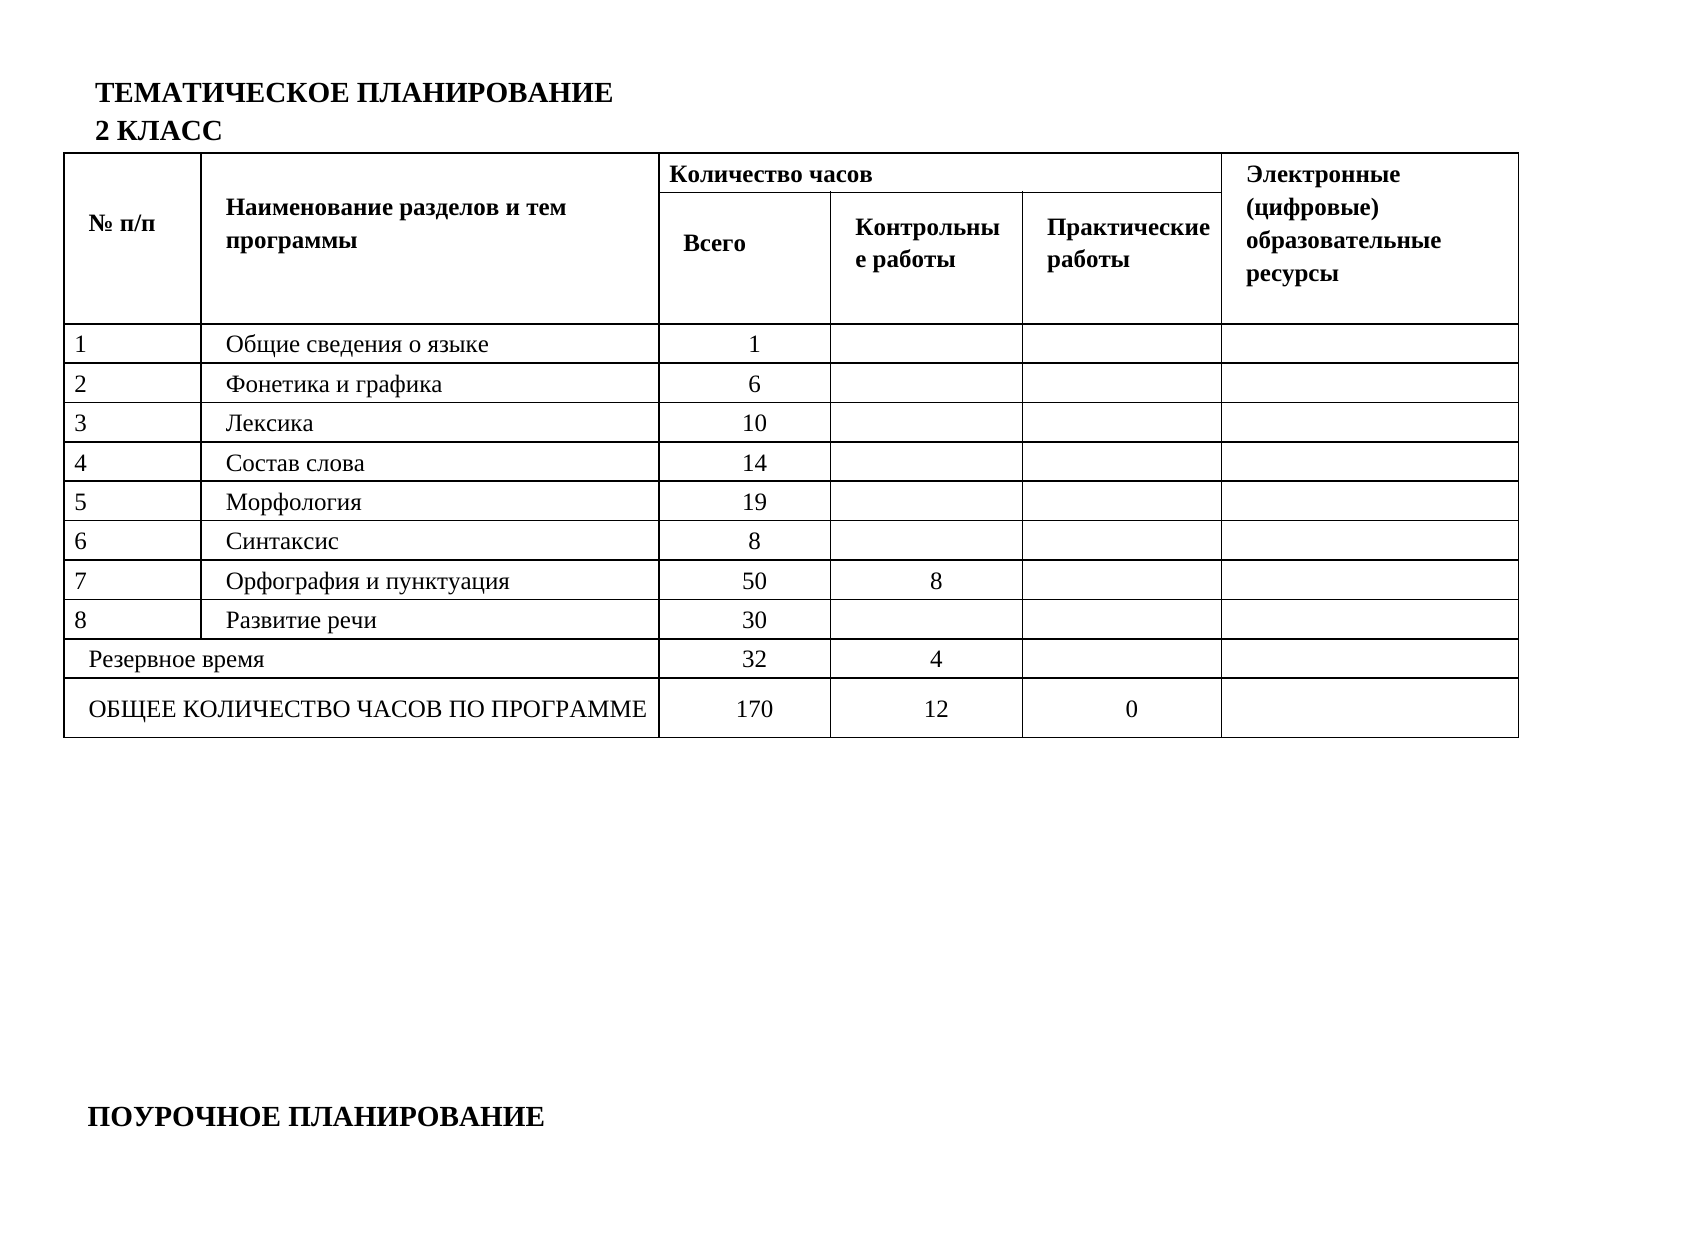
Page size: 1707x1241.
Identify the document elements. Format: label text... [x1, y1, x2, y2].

table_cell [1023, 364, 1221, 402]
table_header Количество часов [660, 154, 1221, 191]
table_cell 1 [660, 325, 830, 362]
table_cell [1023, 561, 1221, 598]
table_header Электронные (цифровые) образовательные ресурсы [1222, 154, 1518, 323]
table_cell [1222, 600, 1518, 638]
table_cell Лексика [202, 403, 658, 441]
table_cell 3 [65, 403, 200, 441]
table_cell [1023, 482, 1221, 520]
table_cell 14 [660, 443, 830, 480]
text ПОУРОЧНОЕ ПЛАНИРОВАНИЕ [87, 1099, 1632, 1133]
table_cell 1 [65, 325, 200, 362]
table_cell 8 [65, 600, 200, 638]
table_cell 19 [660, 482, 830, 520]
table_cell 6 [65, 521, 200, 559]
table_cell 170 [660, 679, 830, 737]
table_cell [1222, 561, 1518, 598]
table_cell [1023, 521, 1221, 559]
table_cell [831, 403, 1022, 441]
table_cell 7 [65, 561, 200, 598]
table_cell [1222, 403, 1518, 441]
table_cell [1023, 403, 1221, 441]
table_cell 4 [65, 443, 200, 480]
table_cell [1222, 325, 1518, 362]
table_cell ОБЩЕЕ КОЛИЧЕСТВО ЧАСОВ ПО ПРОГРАММЕ [65, 679, 658, 737]
table_cell 8 [831, 561, 1022, 598]
table_cell Синтаксис [202, 521, 658, 559]
table_cell Фонетика и графика [202, 364, 658, 402]
table_cell 50 [660, 561, 830, 598]
table_cell Общие сведения о языке [202, 325, 658, 362]
table_header Наименование разделов и тем программы [202, 154, 658, 323]
table_cell [1023, 443, 1221, 480]
table_cell [831, 364, 1022, 402]
table_cell [831, 443, 1022, 480]
table_cell [1222, 640, 1518, 677]
table_cell Практические работы [1023, 193, 1221, 323]
table_cell Всего [660, 193, 830, 323]
table_cell Состав слова [202, 443, 658, 480]
table_cell [831, 482, 1022, 520]
text 2 КЛАСС [87, 113, 1632, 147]
table_cell [831, 325, 1022, 362]
table_cell [1023, 325, 1221, 362]
table_cell 2 [65, 364, 200, 402]
table_cell [831, 600, 1022, 638]
table_cell Контрольные работы [831, 193, 1022, 323]
table_cell Резервное время [65, 640, 658, 677]
table_cell Орфография и пунктуация [202, 561, 658, 598]
table_cell [1222, 364, 1518, 402]
table_cell [1222, 679, 1518, 737]
table_cell 30 [660, 600, 830, 638]
table_cell 32 [660, 640, 830, 677]
text ТЕМАТИЧЕСКОЕ ПЛАНИРОВАНИЕ [87, 75, 1632, 108]
table_cell 12 [831, 679, 1022, 737]
table_cell 4 [831, 640, 1022, 677]
table_cell 5 [65, 482, 200, 520]
table_cell Развитие речи [202, 600, 658, 638]
table_cell 10 [660, 403, 830, 441]
table_cell [1023, 600, 1221, 638]
table_cell [1023, 640, 1221, 677]
table_cell Морфология [202, 482, 658, 520]
table_cell 0 [1023, 679, 1221, 737]
table_cell 8 [660, 521, 830, 559]
table_cell [1222, 443, 1518, 480]
table_header № п/п [65, 154, 200, 323]
table_cell [1222, 482, 1518, 520]
table_cell [831, 521, 1022, 559]
table_cell 6 [660, 364, 830, 402]
table_cell [1222, 521, 1518, 559]
